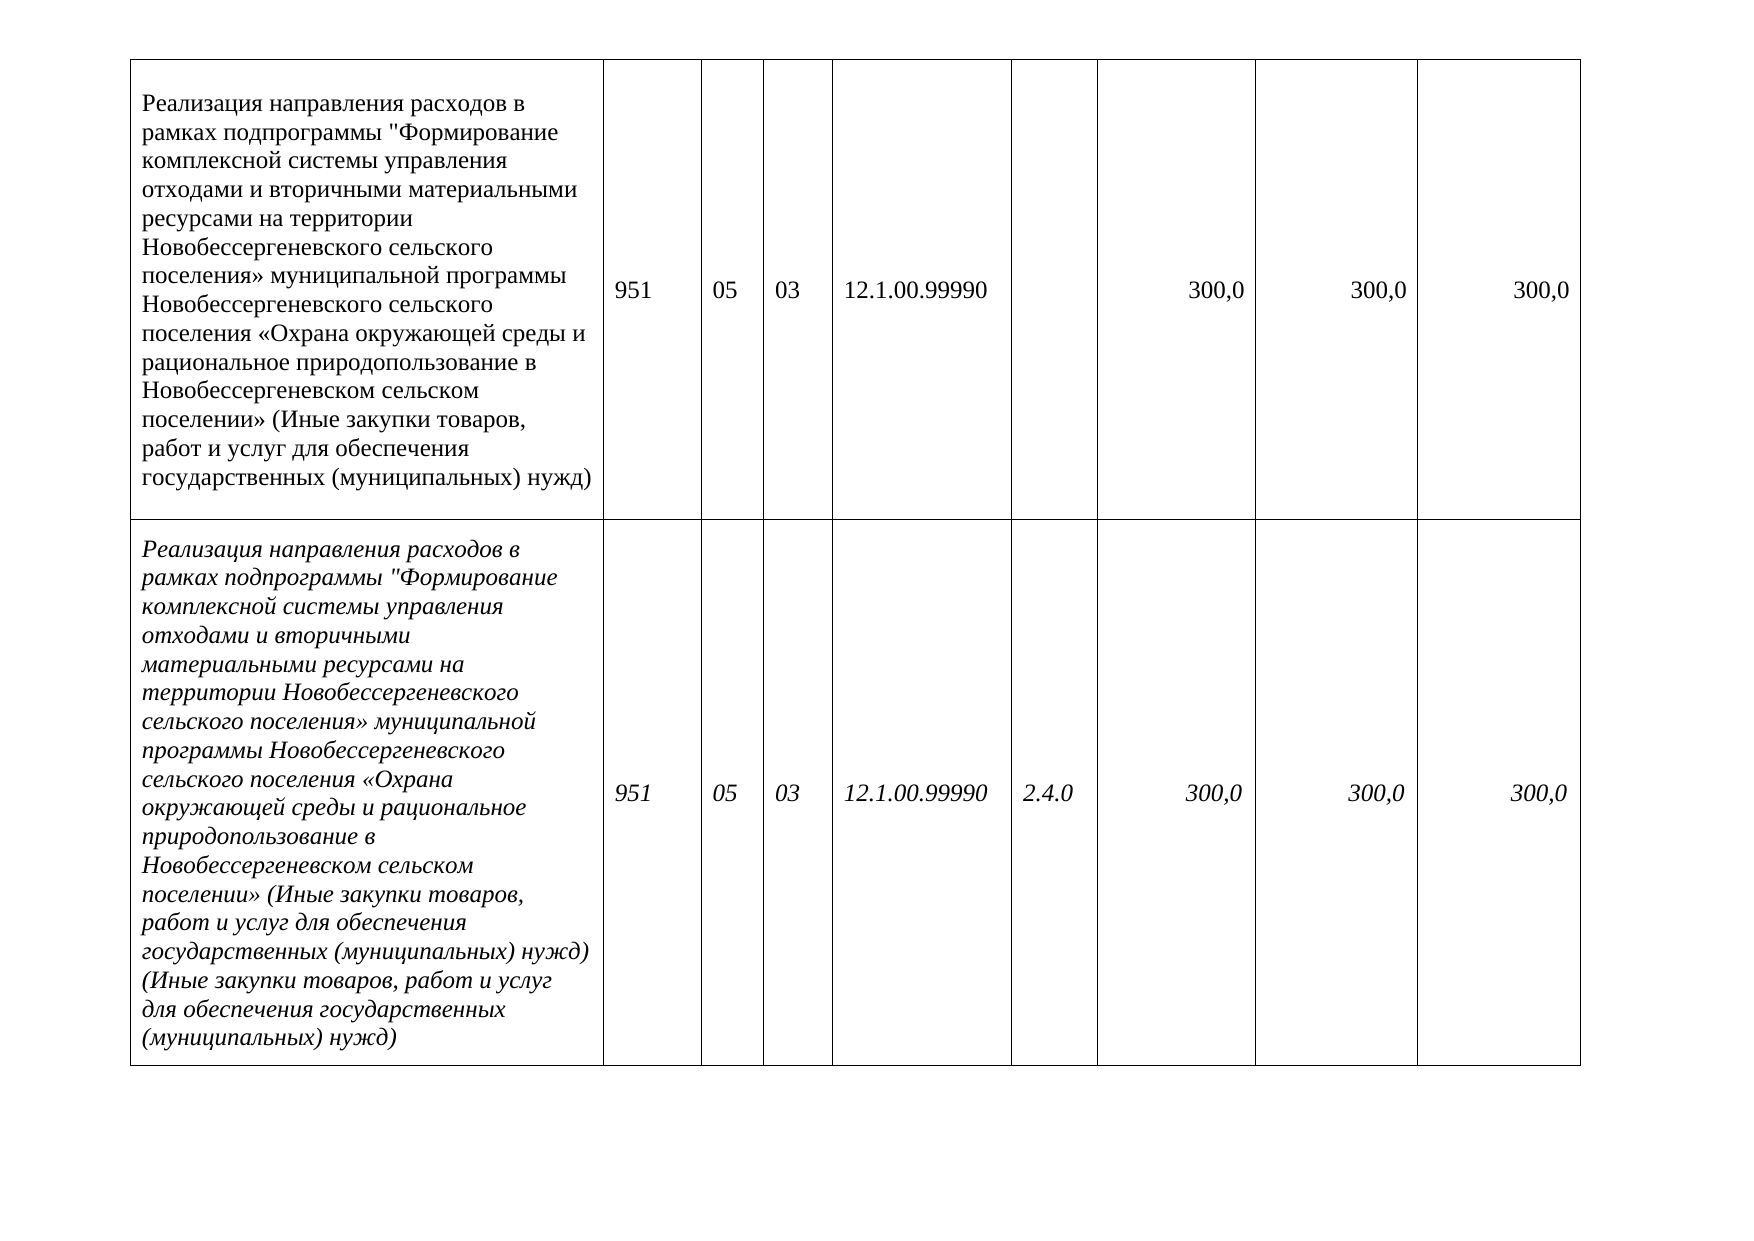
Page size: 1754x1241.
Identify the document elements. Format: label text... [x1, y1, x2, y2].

table_cell Реализация направления расходов в рамках подпрограммы "Формирование комплексной системы управления отходами и вторичными материальными ресурсами на территории Новобессергеневского сельского поселения» муниципальной программы Новобессергеневского сельского поселения «Охрана окружающей среды и рациональное природопользование в Новобессергеневском сельском поселении» (Иные закупки товаров, работ и услуг для обеспечения государственных (муниципальных) нужд) [131, 60, 603, 518]
table_cell 951 [604, 60, 701, 518]
table_cell 2.4.0 [1012, 520, 1097, 1065]
table_cell Реализация направления расходов в рамках подпрограммы "Формирование комплексной системы управления отходами и вторичными материальными ресурсами на территории Новобессергеневского сельского поселения» муниципальной программы Новобессергеневского сельского поселения «Охрана окружающей среды и рациональное природопользование в Новобессергеневском сельском поселении» (Иные закупки товаров, работ и услуг для обеспечения государственных (муниципальных) нужд) (Иные закупки товаров, работ и услуг для обеспечения государственных (муниципальных) нужд) [131, 520, 603, 1065]
table_cell 300,0 [1256, 520, 1417, 1065]
table_cell 03 [764, 520, 832, 1065]
table_cell 300,0 [1418, 60, 1580, 518]
table_cell 03 [764, 60, 832, 518]
table_cell 12.1.00.99990 [833, 60, 1011, 518]
table_cell 05 [702, 60, 763, 518]
table_cell 300,0 [1256, 60, 1417, 518]
table_cell 300,0 [1098, 520, 1255, 1065]
table_cell 05 [702, 520, 763, 1065]
table_cell 951 [604, 520, 701, 1065]
table_cell 300,0 [1418, 520, 1580, 1065]
table_cell 300,0 [1098, 60, 1255, 518]
table_cell [1012, 60, 1097, 518]
table_cell 12.1.00.99990 [833, 520, 1011, 1065]
